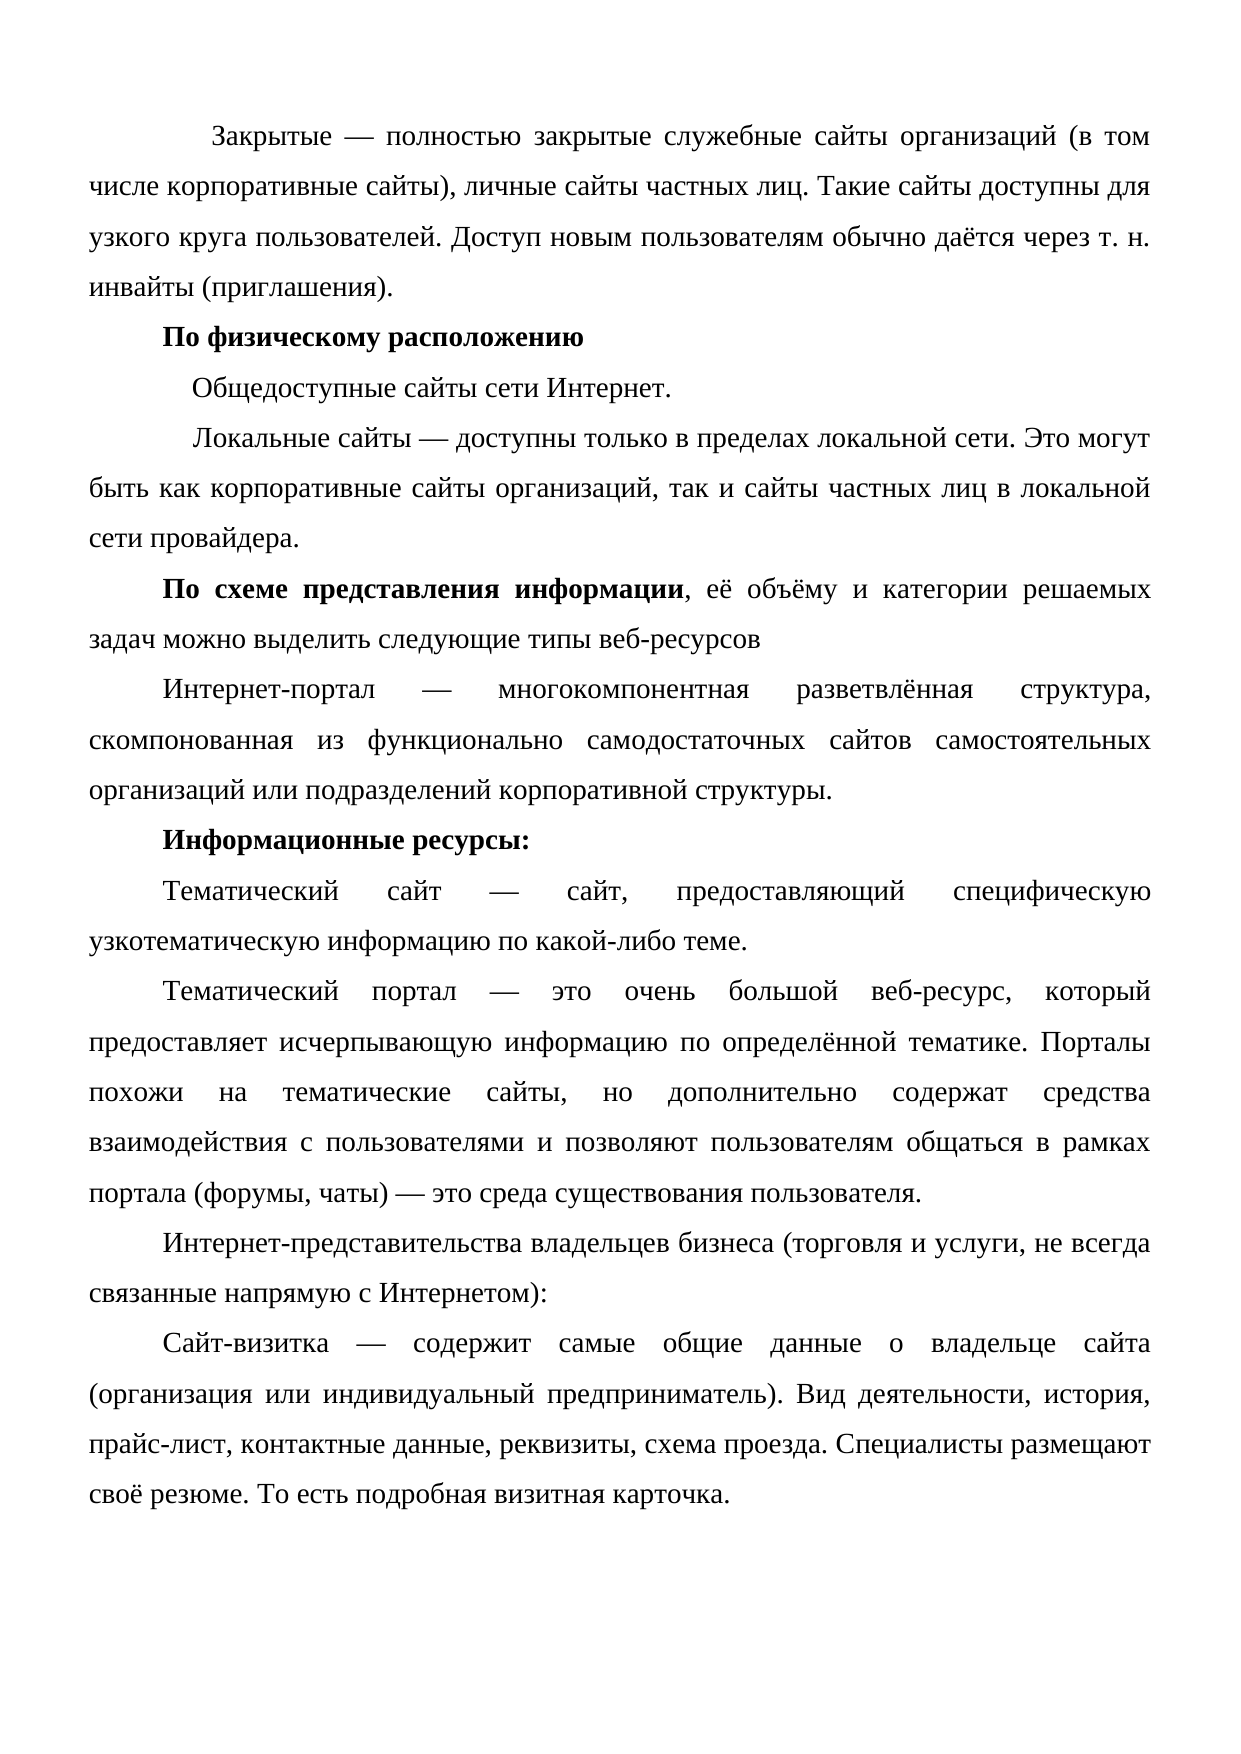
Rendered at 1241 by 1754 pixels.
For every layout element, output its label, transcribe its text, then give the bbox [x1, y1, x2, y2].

text Интернет-представительства владельцев бизнеса (торговля и услуги, не всегда связанные напрямую с Интернетом): [88, 1225, 1152, 1309]
text Интернет-портал — многокомпонентная разветвлённая структура, скомпонованная из функционально самодостаточных сайтов самостоятельных организаций или подразделений корпоративной структуры. [88, 672, 1152, 806]
text Локальные сайты — доступны только в пределах локальной сети. Это могут быть как корпоративные сайты организаций, так и сайты частных лиц в локальной сети провайдера. [88, 420, 1152, 554]
text Тематический сайт — сайт, предоставляющий специфическую узкотематическую информацию по какой-либо теме. [88, 873, 1152, 957]
text Информационные ресурсы: [88, 822, 1152, 856]
text Тематический портал — это очень большой веб-ресурс, который предоставляет исчерпывающую информацию по определённой тематике. Порталы похожи на тематические сайты, но дополнительно содержат средства взаимодействия с пользователями и позволяют пользователям общаться в рамках портала (форумы, чаты) — это среда существования пользователя. [88, 973, 1152, 1208]
text Закрытые — полностью закрытые служебные сайты организаций (в том числе корпоративные сайты), личные сайты частных лиц. Такие сайты доступны для узкого круга пользователей. Доступ новым пользователям обычно даётся через т. н. инвайты (приглашения). [88, 118, 1152, 303]
text Общедоступные сайты сети Интернет. [88, 370, 1152, 403]
text По физическому расположению [88, 319, 1152, 353]
text Сайт-визитка — содержит самые общие данные о владельце сайта (организация или индивидуальный предприниматель). Вид деятельности, история, прайс-лист, контактные данные, реквизиты, схема проезда. Специалисты размещают своё резюме. То есть подробная визитная карточка. [88, 1326, 1152, 1510]
text По схеме представления информации, её объёму и категории решаемых задач можно выделить следующие типы веб-ресурсов [88, 571, 1152, 655]
